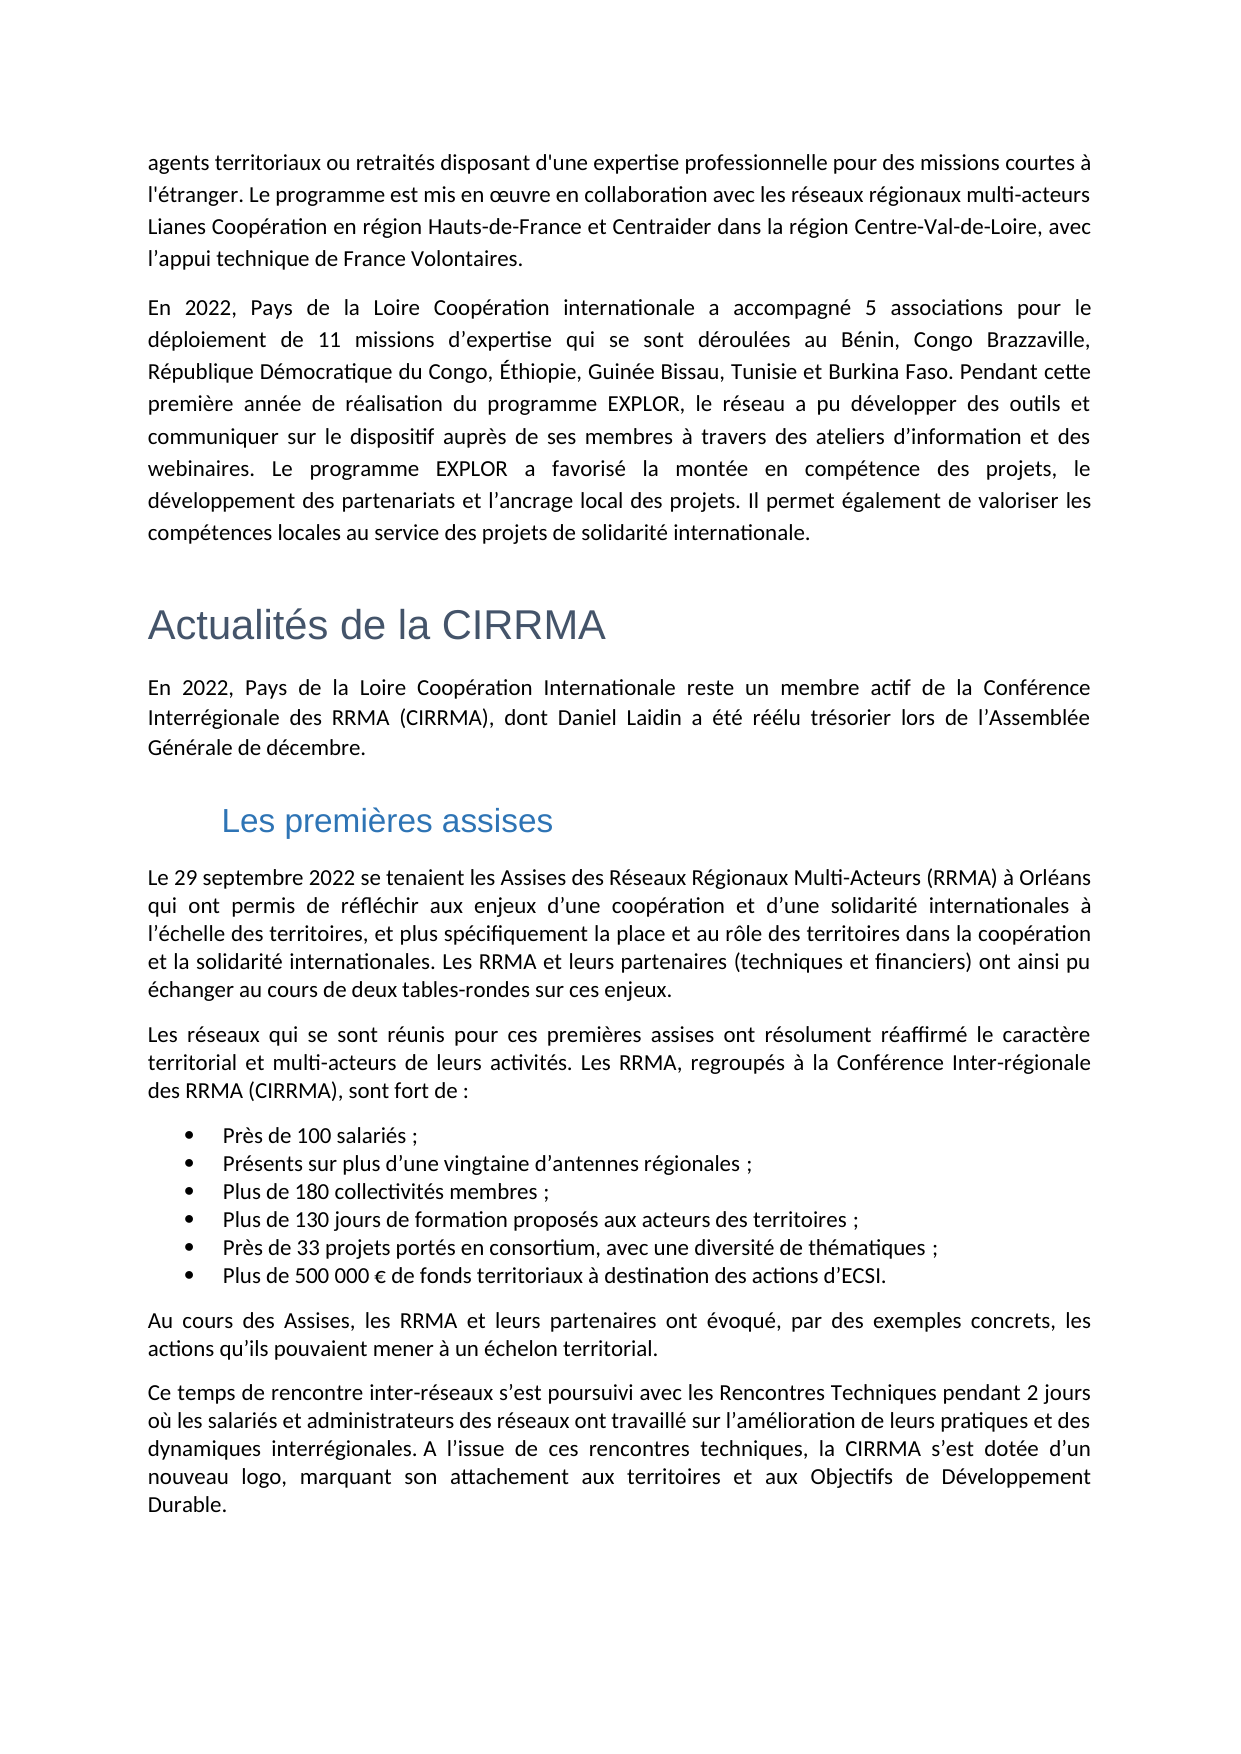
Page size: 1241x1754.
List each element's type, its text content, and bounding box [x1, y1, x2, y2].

list Près de 33 projets portés en consortium, avec une diversité de thématiques ; [185, 1233, 1093, 1261]
text Les réseaux qui se sont réunis pour ces premières assises ont résolument réaffirmé le caractère territorial et multi-acteurs de leurs activités. Les RRMA, regroupés à la Conférence Inter-régionale des RRMA (CIRRMA), sont fort de : [148, 1020, 1093, 1104]
list Présents sur plus d’une vingtaine d’antennes régionales ; [185, 1149, 1093, 1177]
list Plus de 500 000 € de fonds territoriaux à destination des actions d’ECSI. [185, 1261, 1093, 1289]
text Au cours des Assises, les RRMA et leurs partenaires ont évoqué, par des exemples concrets, les actions qu’ils pouvaient mener à un échelon territorial. [148, 1306, 1093, 1362]
subtitle Les premières assises [221, 801, 1093, 839]
text Ce temps de rencontre inter-réseaux s’est poursuivi avec les Rencontres Techniques pendant 2 jours où les salariés et administrateurs des réseaux ont travaillé sur l’amélioration de leurs pratiques et des dynamiques interrégionales. A l’issue de ces rencontres techniques, la CIRRMA s’est dotée d’un nouveau logo, marquant son attachement aux territoires et aux Objectifs de Développement Durable. [148, 1378, 1093, 1518]
list Plus de 130 jours de formation proposés aux acteurs des territoires ; [185, 1205, 1093, 1233]
list Plus de 180 collectivités membres ; [185, 1177, 1093, 1205]
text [148, 148, 1093, 272]
subtitle Actualités de la CIRRMA [148, 601, 1093, 648]
text En 2022, Pays de la Loire Coopération internationale a accompagné 5 associations pour le déploiement de 11 missions d’expertise qui se sont déroulées au Bénin, Congo Brazzaville, République Démocratique du Congo, Éthiopie, Guinée Bissau, Tunisie et Burkina Faso. Pendant cette première année de réalisation du programme EXPLOR, le réseau a pu développer des outils et communiquer sur le dispositif auprès de ses membres à travers des ateliers d’information et des webinaires. Le programme EXPLOR a favorisé la montée en compétence des projets, le développement des partenariats et l’ancrage local des projets. Il permet également de valoriser les compétences locales au service des projets de solidarité internationale. [148, 293, 1093, 546]
text En 2022, Pays de la Loire Coopération Internationale reste un membre actif de la Conférence Interrégionale des RRMA (CIRRMA), dont Daniel Laidin a été réélu trésorier lors de l’Assemblée Générale de décembre. [148, 673, 1093, 761]
list Près de 100 salariés ; [185, 1121, 1093, 1149]
text Le 29 septembre 2022 se tenaient les Assises des Réseaux Régionaux Multi-Acteurs (RRMA) à Orléans qui ont permis de réfléchir aux enjeux d’une coopération et d’une solidarité internationales à l’échelle des territoires, et plus spécifiquement la place et au rôle des territoires dans la coopération et la solidarité internationales. Les RRMA et leurs partenaires (techniques et financiers) ont ainsi pu échanger au cours de deux tables-rondes sur ces enjeux. [148, 863, 1093, 1003]
